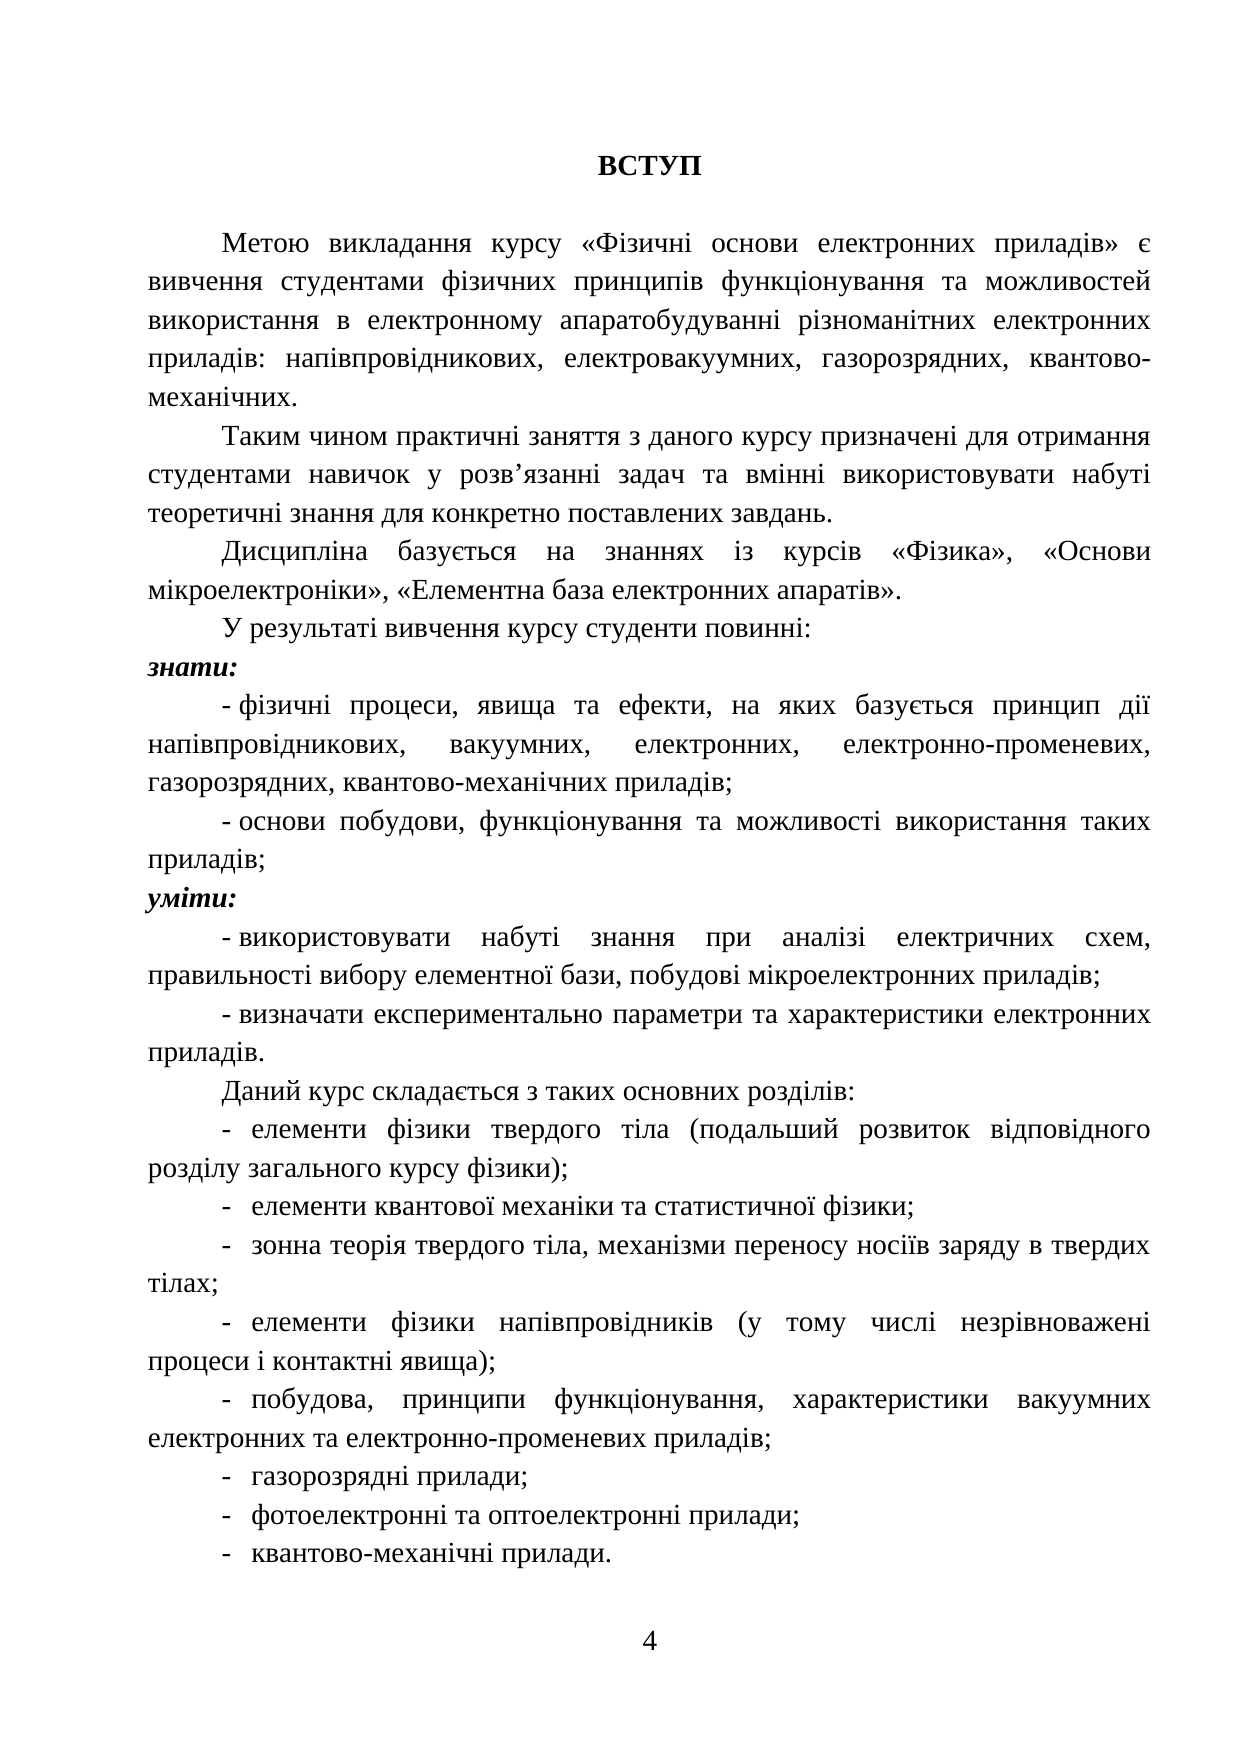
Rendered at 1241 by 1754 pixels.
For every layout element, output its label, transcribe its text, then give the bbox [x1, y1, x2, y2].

text Метою викладання курсу «Фізичні основи електронних приладів» є вивчення студентами фізичних принципів функціонування та можливостей використання в електронному апаратобудуванні різноманітних електронних приладів: напівпровідникових, електровакуумних, газорозрядних, квантово-механічних. [148, 225, 1152, 413]
text Таким чином практичні заняття з даного курсу призначені для отримання студентами навичок у розв’язанні задач та вмінні використовувати набуті теоретичні знання для конкретно поставлених завдань. [148, 418, 1152, 528]
text Дисципліна базується на знаннях із курсів «Фізика», «Основи мікроелектроніки», «Елементна база електронних апаратів». [148, 533, 1152, 605]
list елементи фізики напівпровідників (у тому числі незрівноважені процеси і контактні явища); [148, 1304, 1152, 1376]
text знати: [148, 649, 1152, 682]
text - визначати експериментально параметри та характеристики електронних приладів. [148, 996, 1152, 1068]
list елементи фізики твердого тіла (подальший розвиток відповідного розділу загального курсу фізики); [148, 1111, 1152, 1183]
text - основи побудови, функціонування та можливості використання таких приладів; [148, 803, 1152, 875]
list фотоелектронні та оптоелектронні прилади; [148, 1497, 1152, 1530]
list газорозрядні прилади; [148, 1458, 1152, 1492]
list побудова, принципи функціонування, характеристики вакуумних електронних та електронно-променевих приладів; [148, 1381, 1152, 1453]
text - фізичні процеси, явища та ефекти, на яких базується принцип дії напівпровідникових, вакуумних, електронних, електронно-променевих, газорозрядних, квантово-механічних приладів; [148, 687, 1152, 798]
list квантово-механічні прилади. [148, 1535, 1152, 1569]
list зонна теорія твердого тіла, механізми переносу носіїв заряду в твердих тілах; [148, 1227, 1152, 1299]
list елементи квантової механіки та статистичної фізики; [148, 1188, 1152, 1222]
text У результаті вивчення курсу студенти повинні: [148, 610, 1152, 644]
text Даний курс складається з таких основних розділів: [148, 1073, 1152, 1106]
text уміти: [148, 880, 1152, 914]
text - використовувати набуті знання при аналізі електричних схем, правильності вибору елементної бази, побудові мікроелектронних приладів; [148, 919, 1152, 991]
text вступ [148, 148, 1152, 181]
